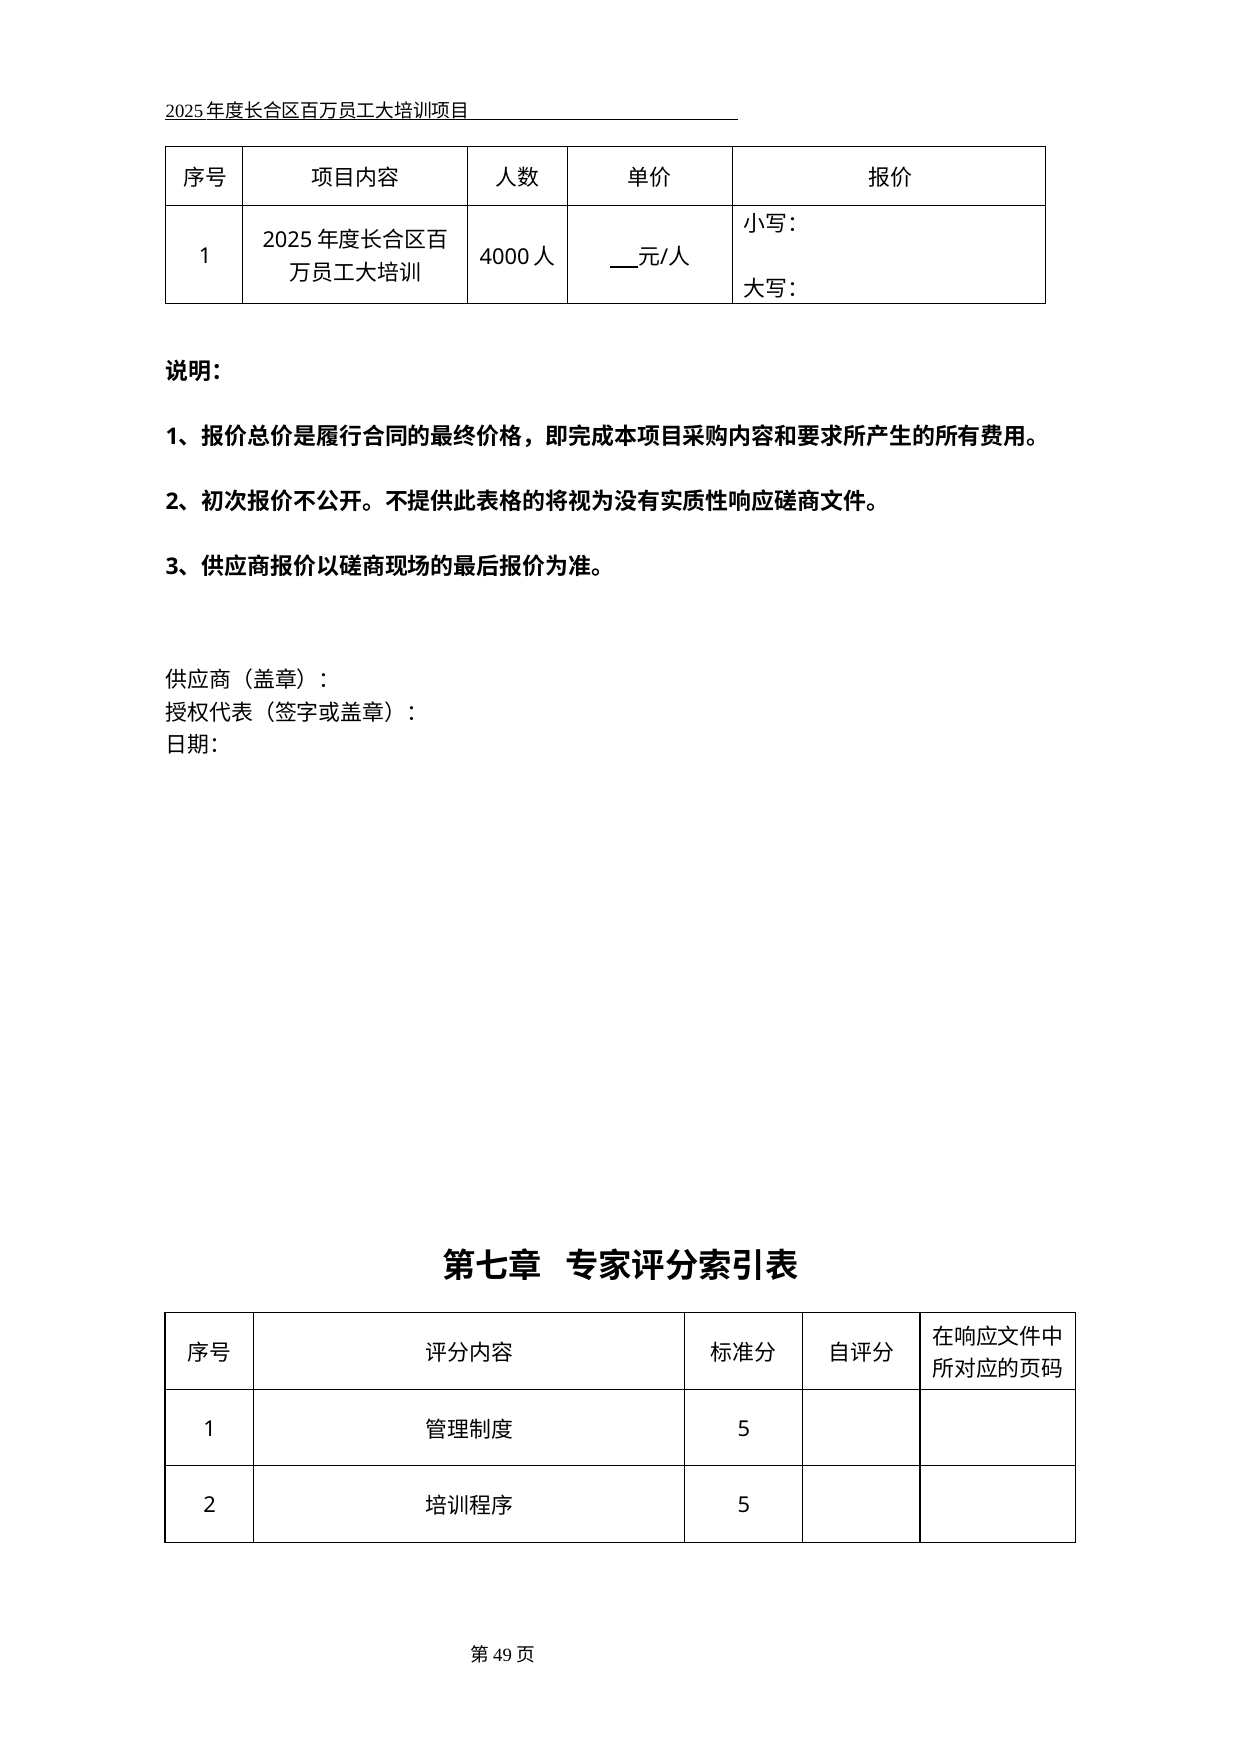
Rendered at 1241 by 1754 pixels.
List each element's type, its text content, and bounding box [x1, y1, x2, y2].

table_header 序号 [166, 1313, 253, 1389]
table_cell 5 [685, 1466, 802, 1542]
table_cell [921, 1466, 1075, 1542]
table_header 评分内容 [254, 1313, 684, 1389]
text 3、供应商报价以磋商现场的最后报价为准。 [165, 532, 1075, 597]
text 供应商（盖章）： [165, 662, 1075, 694]
table_header 在响应文件中所对应的页码 [921, 1313, 1075, 1389]
text 说明： [165, 337, 1075, 402]
table_cell 元/人 [568, 206, 732, 303]
table_header 报价 [733, 147, 1045, 205]
table_cell 管理制度 [254, 1390, 684, 1465]
table_cell 5 [685, 1390, 802, 1465]
table_header 序号 [166, 147, 242, 205]
table_cell 1 [166, 206, 242, 303]
table_header 项目内容 [243, 147, 467, 205]
table_header 标准分 [685, 1313, 802, 1389]
table_cell 1 [166, 1390, 253, 1465]
table_header 自评分 [803, 1313, 919, 1389]
table_cell 2 [166, 1466, 253, 1542]
table_cell 培训程序 [254, 1466, 684, 1542]
text 2、初次报价不公开。不提供此表格的将视为没有实质性响应磋商文件。 [165, 467, 1075, 532]
table_cell 小写： 大写： [733, 206, 1045, 303]
table_cell [921, 1390, 1075, 1465]
table_cell [803, 1466, 919, 1542]
text 第七章 专家评分索引表 [165, 1231, 1075, 1296]
table_cell 2025年度长合区百万员工大培训 [243, 206, 467, 303]
table_header 单价 [568, 147, 732, 205]
table_header 人数 [468, 147, 567, 205]
text 1、报价总价是履行合同的最终价格，即完成本项目采购内容和要求所产生的所有费用。 [165, 402, 1075, 467]
text 授权代表（签字或盖章）： [165, 694, 1075, 727]
text 日期： [165, 727, 1075, 759]
table_cell [803, 1390, 919, 1465]
table_cell 4000人 [468, 206, 567, 303]
